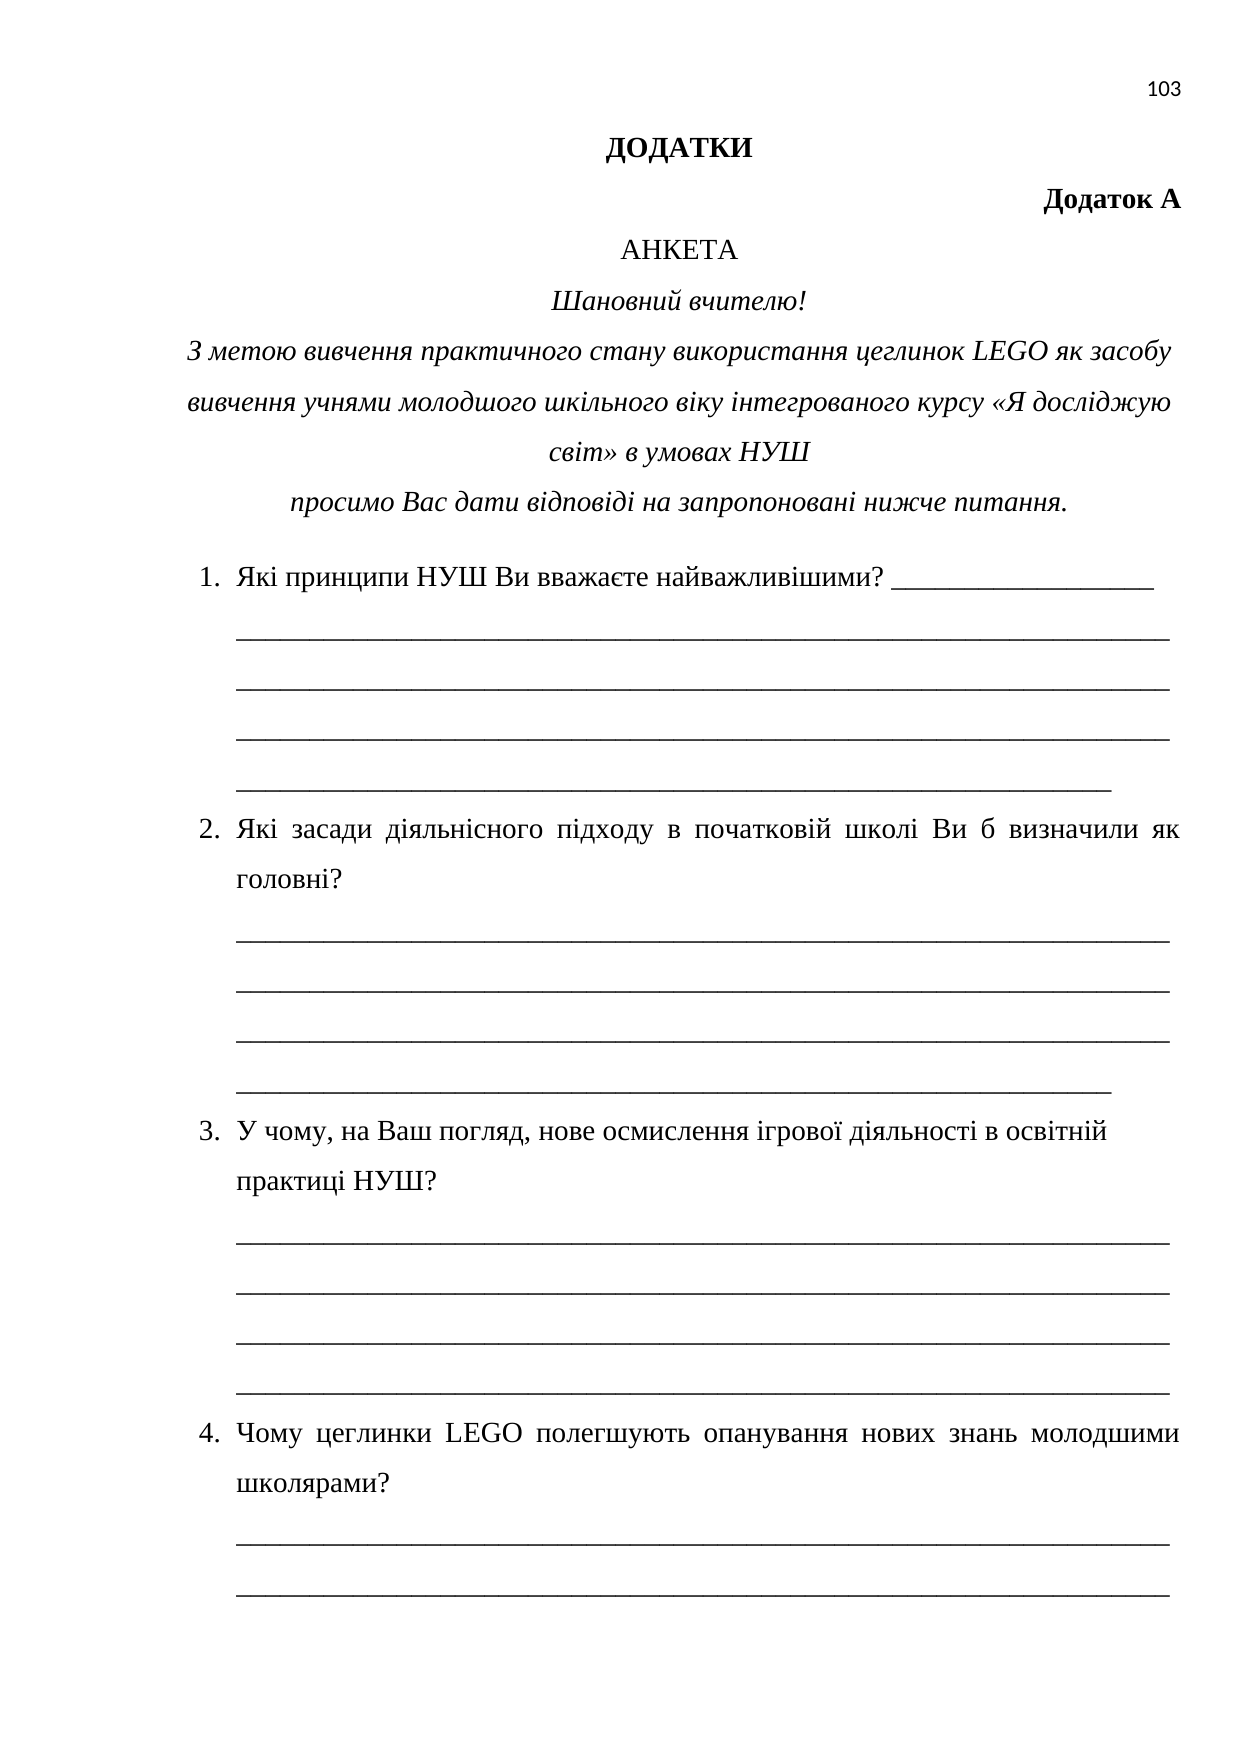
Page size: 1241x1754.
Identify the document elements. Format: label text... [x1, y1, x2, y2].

text просимо Вас дати відповіді на запропоновані нижче питання. [177, 484, 1181, 518]
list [199, 1415, 1181, 1599]
list У чому, на Ваш погляд, нове осмислення ігрової діяльності в освітній практиці НУШ? ________________________________________________________________________________________________________________________________________________________________________________________________________________________________________________________________ [199, 1113, 1181, 1398]
text АНКЕТА [177, 232, 1181, 266]
text Шановний вчителю! [177, 283, 1181, 317]
list ____________________________________________________________________________________________________________________________________________________________________________________________________________________________________________________________ [236, 610, 1181, 794]
text З метою вивчення практичного стану використання цеглинок LEGO як засобу вивчення учнями молодшого шкільного віку інтегрованого курсу «Я досліджую світ» в умовах НУШ [177, 333, 1181, 467]
list Які засади діяльнісного підходу в початковій школі Ви б визначили як головні? ____________________________________________________________________________________________________________________________________________________________________________________________________________________________________________________________ [199, 811, 1181, 1096]
list Які принципи НУШ Ви вважаєте найважливішими? __________________ [199, 559, 1181, 593]
text ДОДАТКИ [177, 130, 1181, 163]
text Додаток А [177, 181, 1181, 214]
